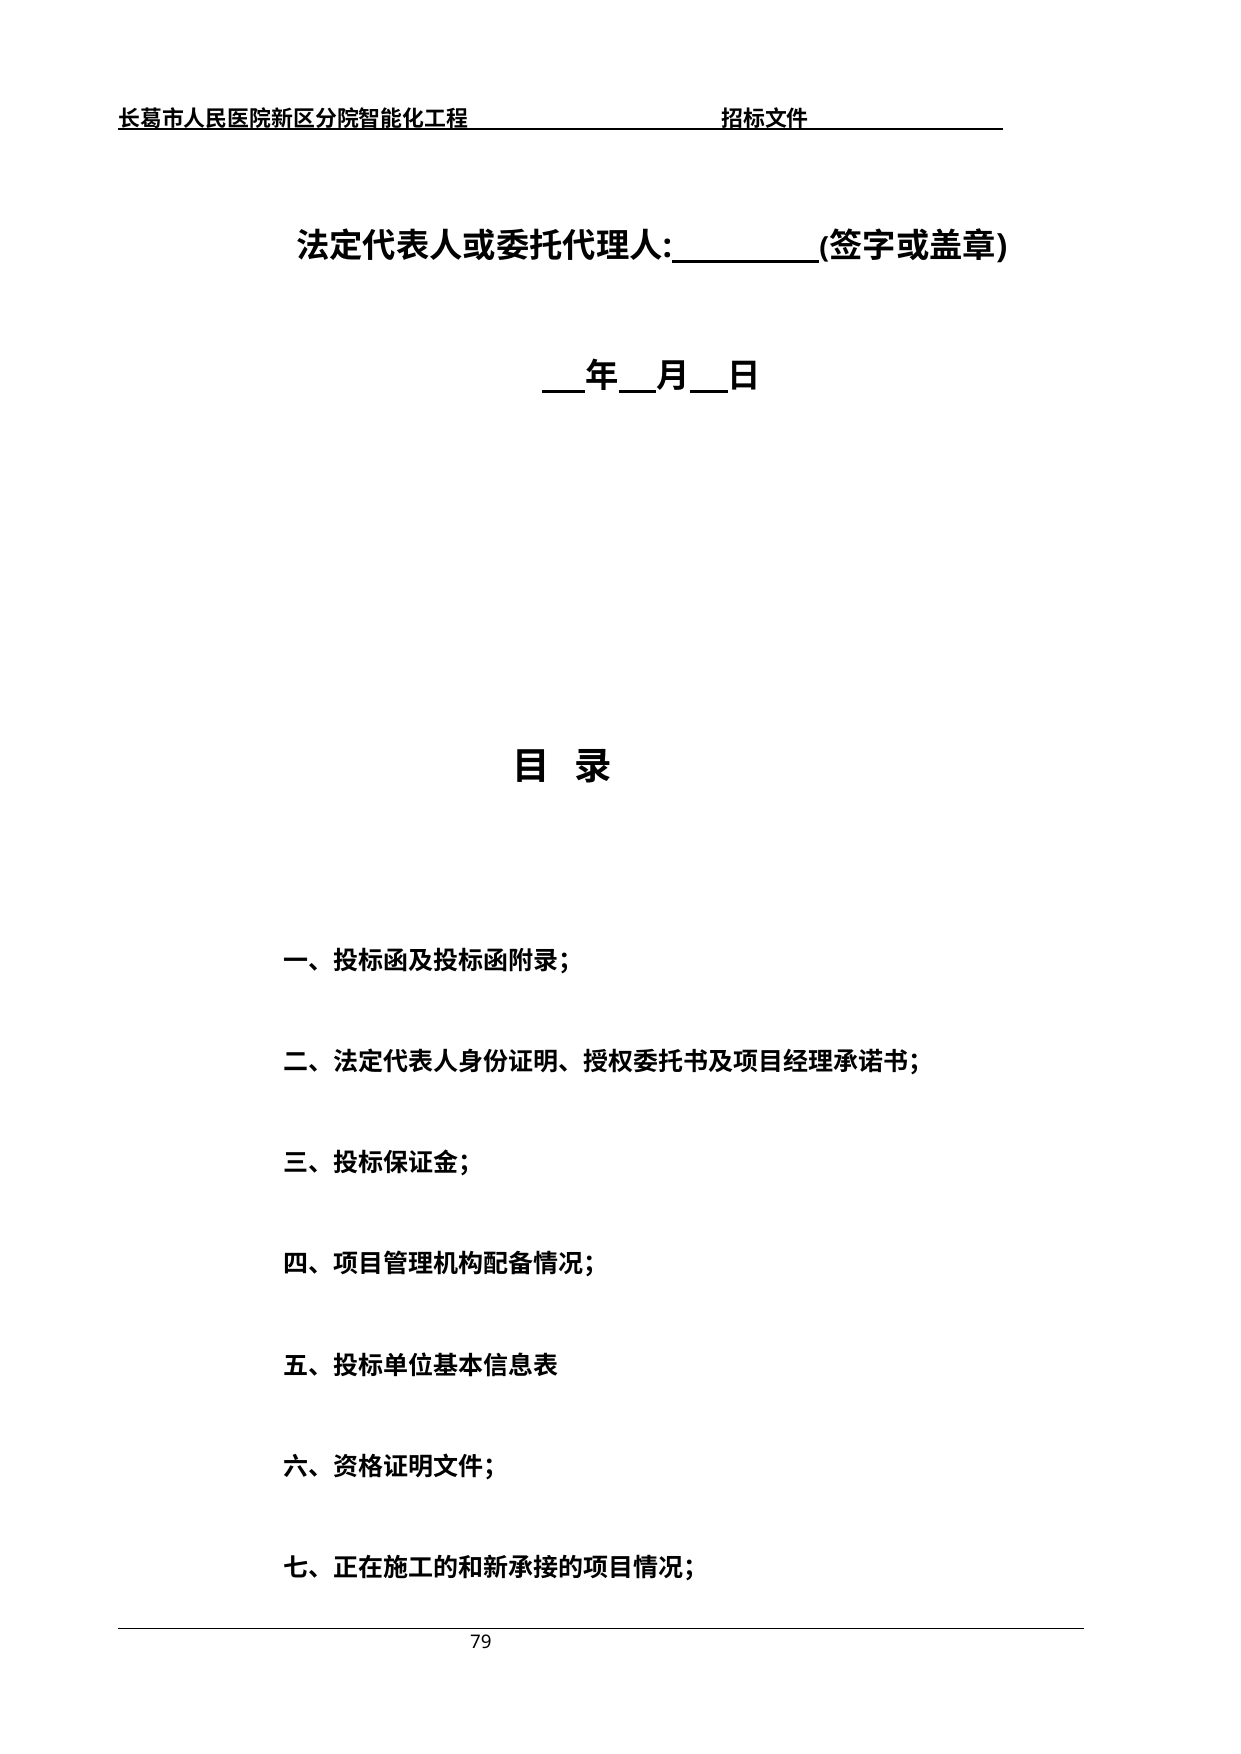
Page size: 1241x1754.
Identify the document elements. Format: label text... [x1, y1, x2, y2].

text 目 录 [118, 731, 1122, 796]
text 六、资格证明文件； [239, 1432, 1122, 1497]
text 法定代表人或委托代理人: (签字或盖章) [137, 211, 1122, 276]
list 投标函及投标函附录； [239, 926, 1122, 991]
text 五、投标单位基本信息表 [239, 1331, 1122, 1396]
text 四、项目管理机构配备情况； [239, 1229, 1122, 1294]
text 三、投标保证金； [239, 1128, 1122, 1193]
text 二、法定代表人身份证明、授权委托书及项目经理承诺书； [239, 1027, 1122, 1092]
text 年 月 日 [137, 341, 1122, 406]
text 七、正在施工的和新承接的项目情况； [239, 1533, 1122, 1598]
